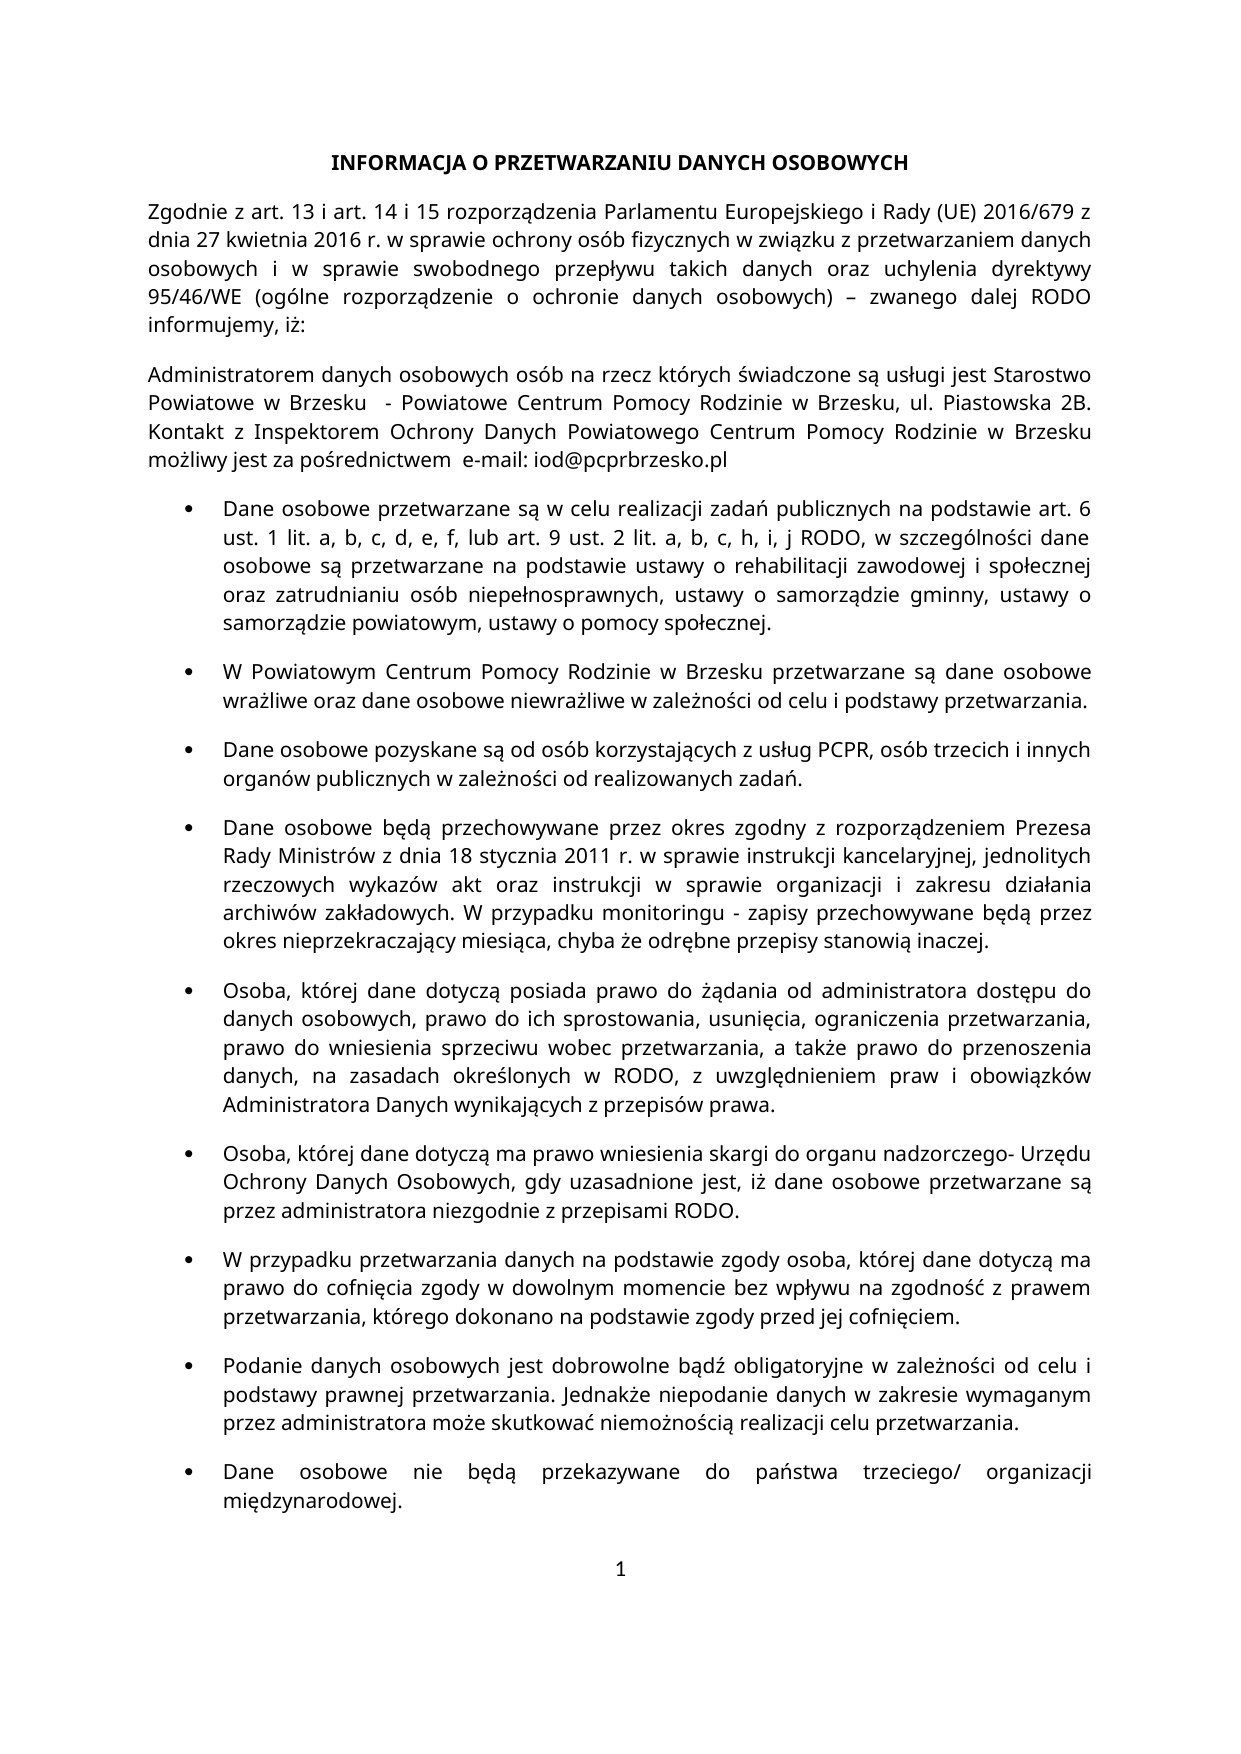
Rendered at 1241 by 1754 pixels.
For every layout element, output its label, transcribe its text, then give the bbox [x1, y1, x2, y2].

text INFORMACJA O PRZETWARZANIU DANYCH OSOBOWYCH [148, 148, 1093, 176]
text Zgodnie z art. 13 i art. 14 i 15 rozporządzenia Parlamentu Europejskiego i Rady (UE) 2016/679 z dnia 27 kwietnia 2016 r. w sprawie ochrony osób fizycznych w związku z przetwarzaniem danych osobowych i w sprawie swobodnego przepływu takich danych oraz uchylenia dyrektywy 95/46/WE (ogólne rozporządzenie o ochronie danych osobowych) – zwanego dalej RODO informujemy, iż: [148, 197, 1093, 339]
list Osoba, której dane dotyczą ma prawo wniesienia skargi do organu nadzorczego- Urzędu Ochrony Danych Osobowych, gdy uzasadnione jest, iż dane osobowe przetwarzane są przez administratora niezgodnie z przepisami RODO. [185, 1139, 1093, 1224]
text Administratorem danych osobowych osób na rzecz których świadczone są usługi jest Starostwo Powiatowe w Brzesku - Powiatowe Centrum Pomocy Rodzinie w Brzesku, ul. Piastowska 2B. Kontakt z Inspektorem Ochrony Danych Powiatowego Centrum Pomocy Rodzinie w Brzesku możliwy jest za pośrednictwem e-mail: iod@pcprbrzesko.pl [148, 360, 1093, 474]
list Dane osobowe nie będą przekazywane do państwa trzeciego/ organizacji międzynarodowej. [185, 1457, 1093, 1514]
list Podanie danych osobowych jest dobrowolne bądź obligatoryjne w zależności od celu i podstawy prawnej przetwarzania. Jednakże niepodanie danych w zakresie wymaganym przez administratora może skutkować niemożnością realizacji celu przetwarzania. [185, 1351, 1093, 1437]
list Dane osobowe przetwarzane są w celu realizacji zadań publicznych na podstawie art. 6 ust. 1 lit. a, b, c, d, e, f, lub art. 9 ust. 2 lit. a, b, c, h, i, j RODO, w szczególności dane osobowe są przetwarzane na podstawie ustawy o rehabilitacji zawodowej i społecznej oraz zatrudnianiu osób niepełnosprawnych, ustawy o samorządzie gminny, ustawy o samorządzie powiatowym, ustawy o pomocy społecznej. [185, 494, 1093, 637]
list Dane osobowe pozyskane są od osób korzystających z usług PCPR, osób trzecich i innych organów publicznych w zależności od realizowanych zadań. [185, 735, 1093, 792]
list W przypadku przetwarzania danych na podstawie zgody osoba, której dane dotyczą ma prawo do cofnięcia zgody w dowolnym momencie bez wpływu na zgodność z prawem przetwarzania, którego dokonano na podstawie zgody przed jej cofnięciem. [185, 1245, 1093, 1330]
list Osoba, której dane dotyczą posiada prawo do żądania od administratora dostępu do danych osobowych, prawo do ich sprostowania, usunięcia, ograniczenia przetwarzania, prawo do wniesienia sprzeciwu wobec przetwarzania, a także prawo do przenoszenia danych, na zasadach określonych w RODO, z uwzględnieniem praw i obowiązków Administratora Danych wynikających z przepisów prawa. [185, 976, 1093, 1118]
list Dane osobowe będą przechowywane przez okres zgodny z rozporządzeniem Prezesa Rady Ministrów z dnia 18 stycznia 2011 r. w sprawie instrukcji kancelaryjnej, jednolitych rzeczowych wykazów akt oraz instrukcji w sprawie organizacji i zakresu działania archiwów zakładowych. W przypadku monitoringu - zapisy przechowywane będą przez okres nieprzekraczający miesiąca, chyba że odrębne przepisy stanowią inaczej. [185, 813, 1093, 955]
list W Powiatowym Centrum Pomocy Rodzinie w Brzesku przetwarzane są dane osobowe wrażliwe oraz dane osobowe niewrażliwe w zależności od celu i podstawy przetwarzania. [185, 657, 1093, 714]
